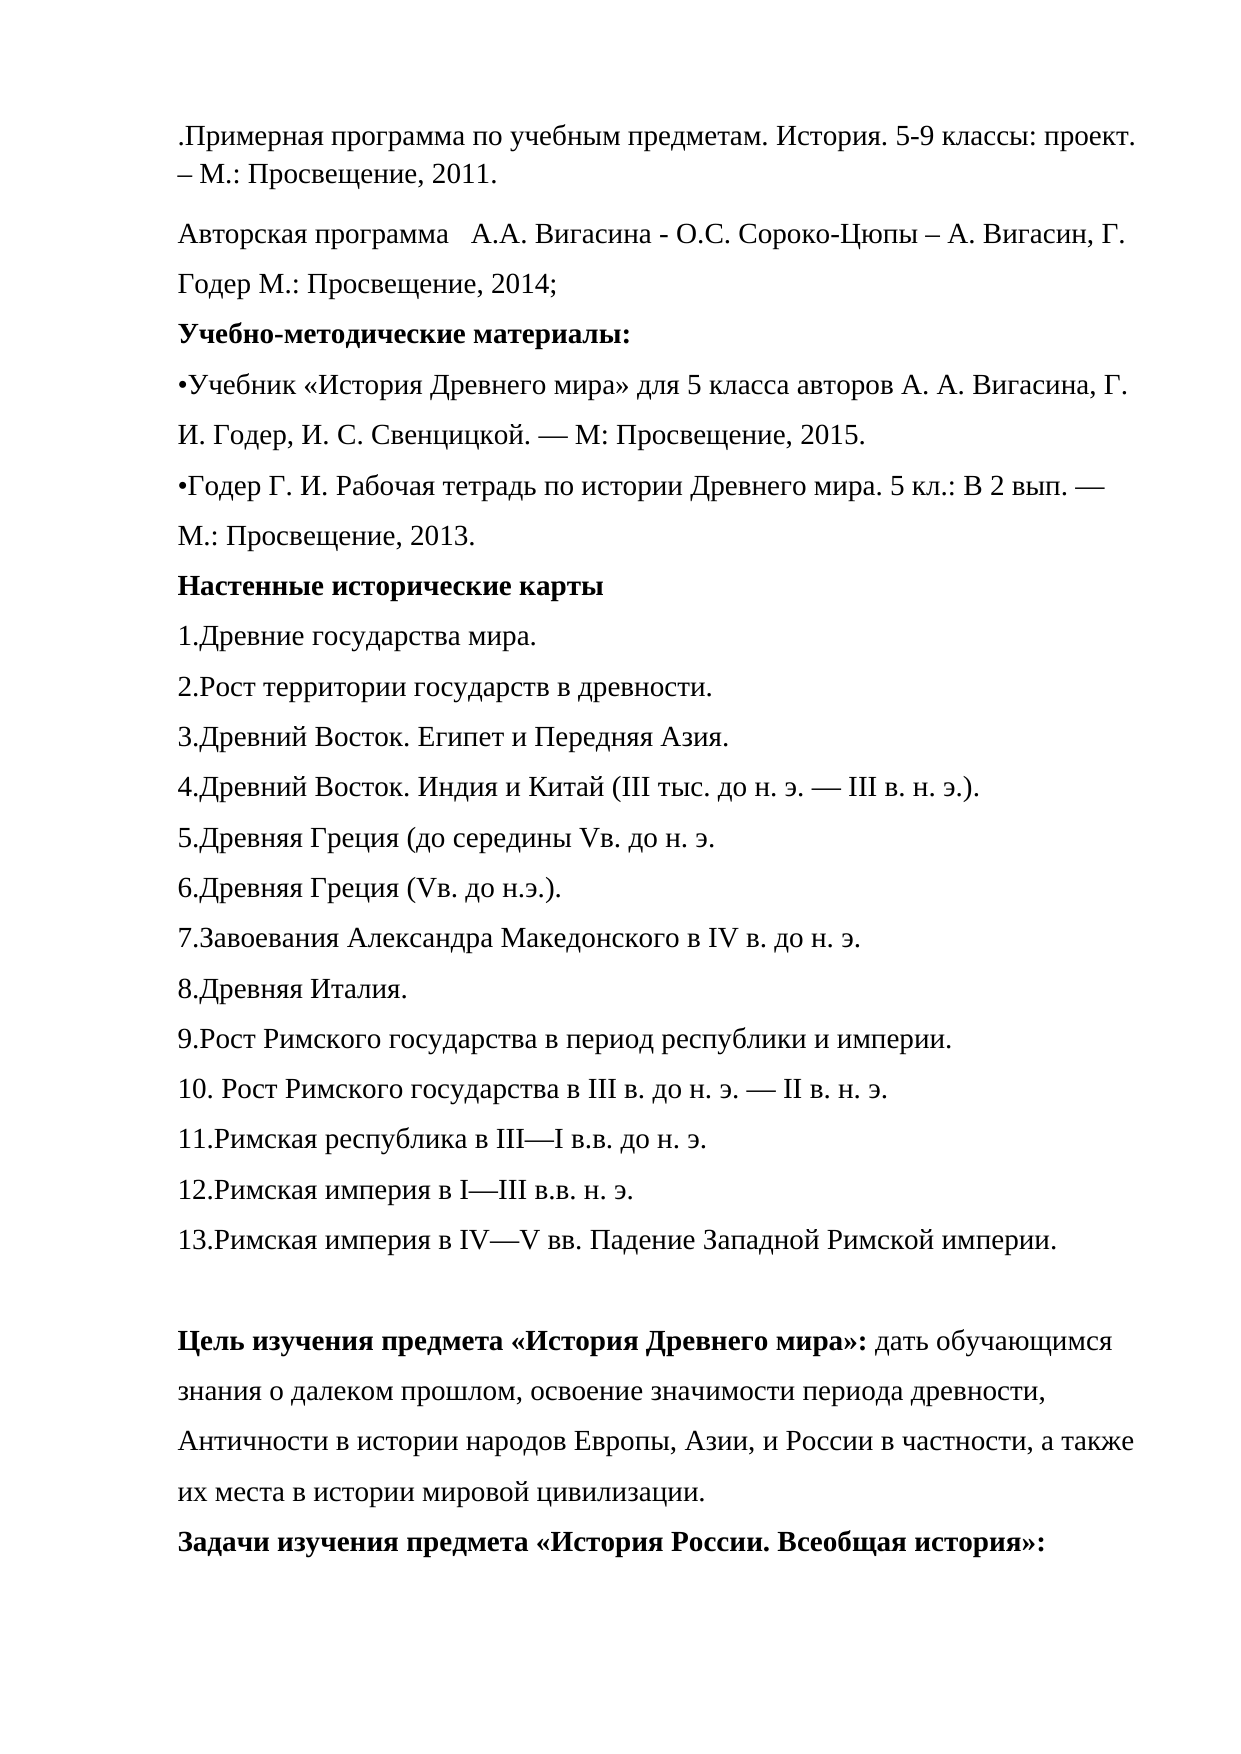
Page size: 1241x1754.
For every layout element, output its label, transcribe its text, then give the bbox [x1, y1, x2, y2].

text 6.Древняя Греция (Vв. до н.э.). [177, 870, 1152, 904]
text 10. Рост Римского государства в III в. до н. э. — II в. н. э. [177, 1071, 1152, 1105]
text 4.Древний Восток. Индия и Китай (III тыс. до н. э. — III в. н. э.). [177, 769, 1152, 803]
text •Учебник «История Древнего мира» для 5 класса авторов А. А. Вигасина, Г. И. Годер, И. С. Свенцицкой. — М: Просвещение, 2015. [177, 367, 1152, 451]
text 2.Рост территории государств в древности. [177, 669, 1152, 702]
text 5.Древняя Греция (до середины Vв. до н. э. [177, 820, 1152, 853]
text 9.Рост Римского государства в период республики и империи. [177, 1021, 1152, 1054]
text 12.Римская империя в I—III в.в. н. э. [177, 1172, 1152, 1206]
text 13.Римская империя в IV—V вв. Падение Западной Римской империи. [177, 1222, 1152, 1256]
text 8.Древняя Италия. [177, 971, 1152, 1004]
text Авторская программа А.А. Вигасина - О.С. Сороко-Цюпы – А. Вигасин, Г. Годер М.: Просвещение, 2014; [177, 216, 1152, 300]
text Цель изучения предмета «История Древнего мира»: дать обучающимся знания о далеком прошлом, освоение значимости периода древности, Античности в истории народов Европы, Азии, и России в частности, а также их места в истории мировой цивилизации. [177, 1323, 1152, 1507]
text Настенные исторические карты [177, 568, 1152, 602]
text 3.Древний Восток. Египет и Передняя Азия. [177, 719, 1152, 753]
text •Годер Г. И. Рабочая тетрадь по истории Древнего мира. 5 кл.: В 2 вып. — М.: Просвещение, 2013. [177, 468, 1152, 551]
text 11.Римская республика в III—I в.в. до н. э. [177, 1122, 1152, 1155]
text Задачи изучения предмета «История России. Всеобщая история»: [177, 1524, 1152, 1558]
text 1.Древние государства мира. [177, 618, 1152, 652]
text .Примерная программа по учебным предметам. История. 5-9 классы: проект. – М.: Просвещение, 2011. [177, 118, 1152, 190]
text 7.Завоевания Александра Македонского в IV в. до н. э. [177, 920, 1152, 954]
text Учебно-методические материалы: [177, 317, 1152, 350]
